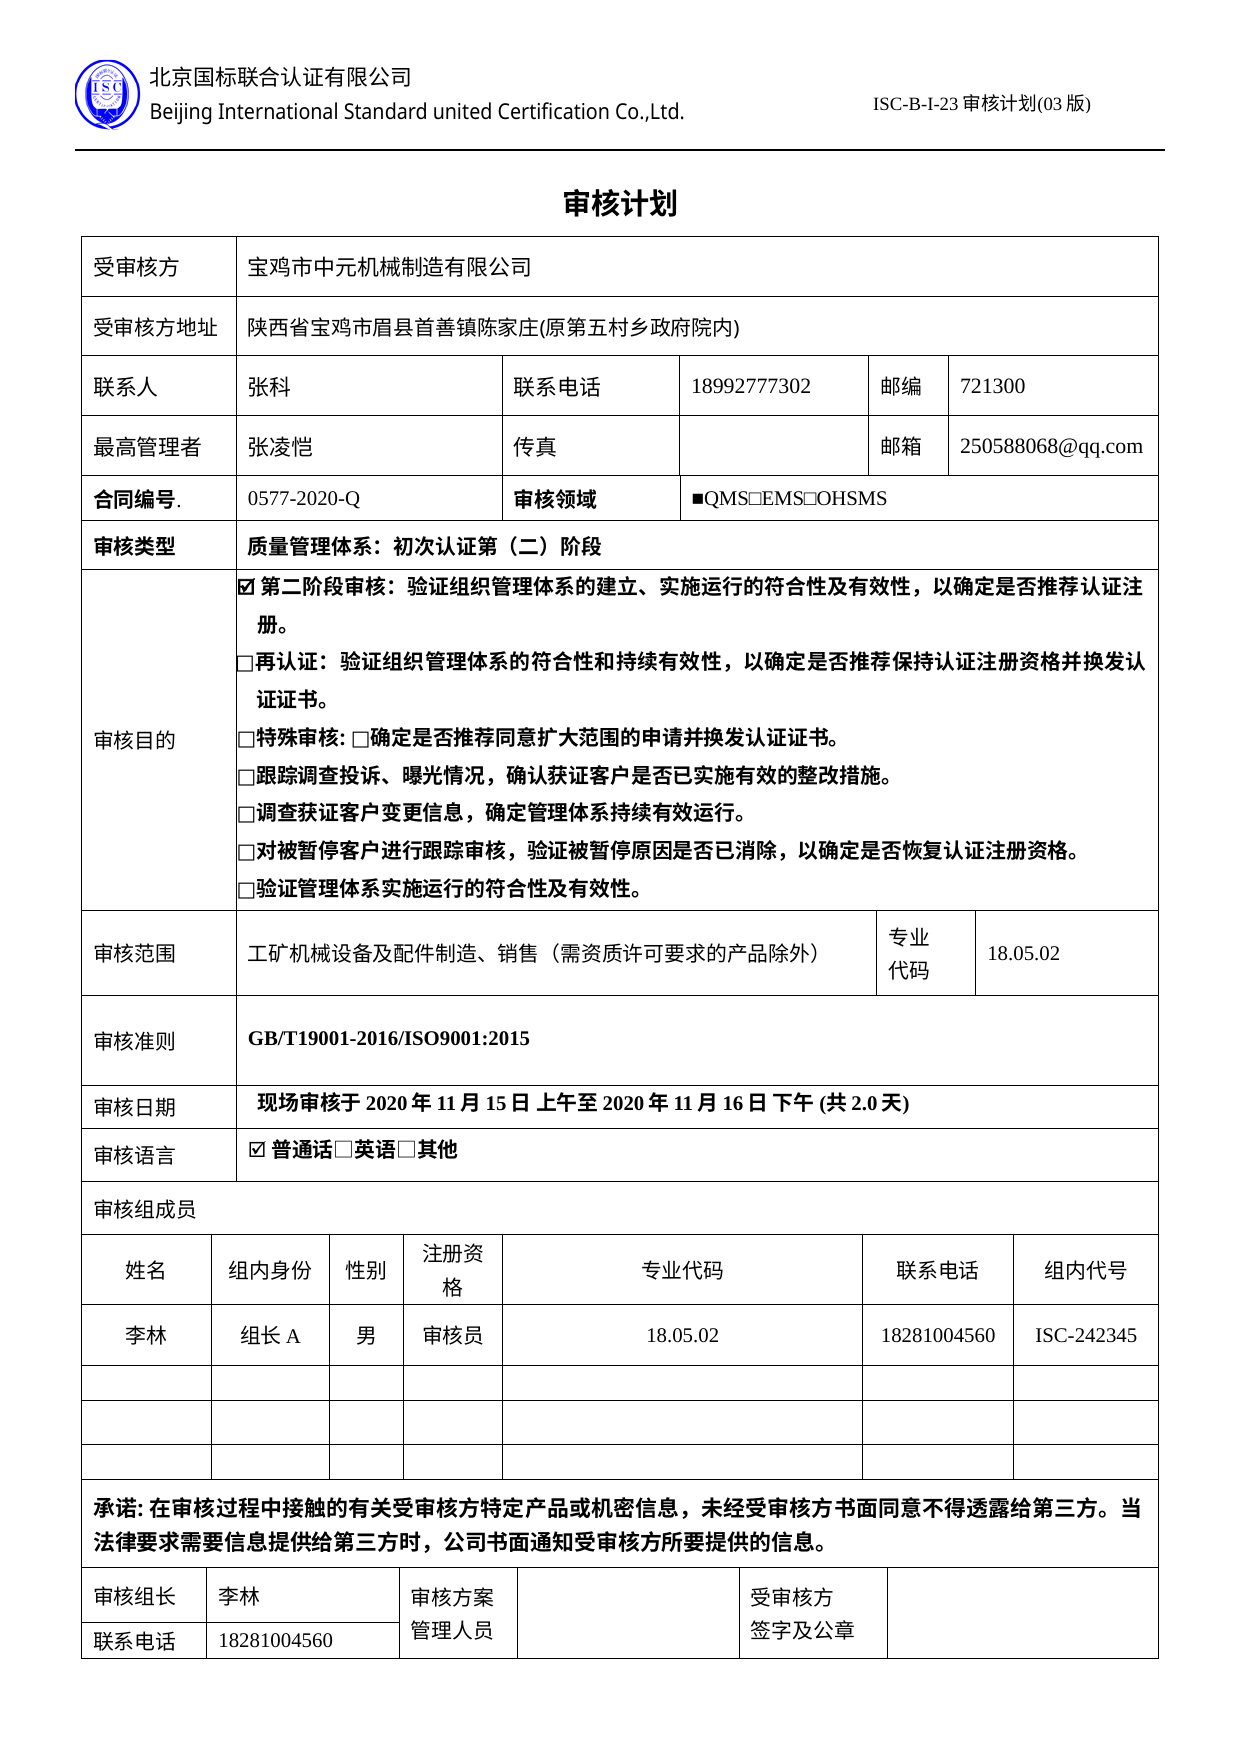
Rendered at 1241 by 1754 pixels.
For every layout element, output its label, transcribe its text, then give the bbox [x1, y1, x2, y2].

table_cell 18281004560 [207, 1623, 399, 1658]
table_cell [680, 416, 868, 475]
table_cell [503, 1366, 862, 1400]
table_header 受审核方 [82, 237, 236, 296]
table_cell [212, 1401, 329, 1444]
table_cell 250588068@qq.com [949, 416, 1158, 475]
table_cell 联系电话 [863, 1235, 1013, 1304]
table_cell 审核类型 [82, 521, 236, 569]
table_cell [330, 1366, 403, 1400]
table_cell 邮箱 [869, 416, 948, 475]
table_cell 审核领域 [503, 476, 680, 520]
table_cell 合同编号. [82, 476, 236, 520]
table_cell 专业代码 [503, 1235, 862, 1304]
table_cell 审核准则 [82, 996, 236, 1085]
table_cell [212, 1366, 329, 1400]
table_cell 组内身份 [212, 1235, 329, 1304]
table_cell 李林 [82, 1305, 211, 1365]
table_cell 质量管理体系：初次认证第（二）阶段 [237, 521, 1158, 569]
table_cell [1014, 1401, 1158, 1444]
table_cell 张科 [237, 356, 502, 415]
table_cell 审核语言 [82, 1129, 236, 1181]
table_cell [212, 1445, 329, 1479]
table_cell 男 [330, 1305, 403, 1365]
table_cell 现场审核于2020年11月15日 上午至2020年11月16日 下午 (共2.0天) [237, 1086, 1158, 1128]
table_cell 最高管理者 [82, 416, 236, 475]
table_cell 联系电话 [82, 1623, 206, 1658]
table_cell 姓名 [82, 1235, 211, 1304]
table_cell ■QMS□EMS□OHSMS [681, 476, 1158, 520]
table_cell 普通话□英语□其他 [237, 1129, 1158, 1181]
table_cell GB/T19001-2016/ISO9001:2015 [237, 996, 1158, 1085]
table_cell 联系电话 [503, 356, 679, 415]
table_cell 第二阶段审核：验证组织管理体系的建立、实施运行的符合性及有效性，以确定是否推荐认证注册。 □再认证：验证组织管理体系的符合性和持续有效性，以确定是否推荐保持认证注册资格并换发认证证书。 □特殊审核: □确定是否推荐同意扩大范围的申请并换发认证证书。 □跟踪调查投诉、曝光情况，确认获证客户是否已实施有效的整改措施。 □调查获证客户变更信息，确定管理体系持续有效运行。 □对被暂停客户进行跟踪审核，验证被暂停原因是否已消除，以确定是否恢复认证注册资格。 □验证管理体系实施运行的符合性及有效性。 [237, 570, 1158, 910]
table_cell 承诺: 在审核过程中接触的有关受审核方特定产品或机密信息，未经受审核方书面同意不得透露给第三方。当法律要求需要信息提供给第三方时，公司书面通知受审核方所要提供的信息。 [82, 1480, 1158, 1567]
table_cell [863, 1366, 1013, 1400]
table_cell 18992777302 [680, 356, 868, 415]
table_cell [404, 1401, 502, 1444]
table_cell 审核范围 [82, 911, 236, 995]
table_cell 审核组长 [82, 1568, 206, 1622]
table_cell 18281004560 [863, 1305, 1013, 1365]
table_cell 0577-2020-Q [237, 476, 502, 520]
table_cell [888, 1568, 1158, 1658]
table_cell 18.05.02 [976, 911, 1158, 995]
table_cell 陕西省宝鸡市眉县首善镇陈家庄(原第五村乡政府院内) [237, 297, 1158, 355]
table_cell [503, 1401, 862, 1444]
table_cell 张凌恺 [237, 416, 502, 475]
table_cell 721300 [949, 356, 1158, 415]
table_cell [518, 1568, 739, 1658]
table_cell [863, 1401, 1013, 1444]
table_cell 专业 代码 [877, 911, 975, 995]
table_cell 性别 [330, 1235, 403, 1304]
table_cell 工矿机械设备及配件制造、销售（需资质许可要求的产品除外） [237, 911, 876, 995]
table_cell [82, 1401, 211, 1444]
table_cell [330, 1401, 403, 1444]
table_cell ISC-242345 [1014, 1305, 1158, 1365]
table_cell [1014, 1366, 1158, 1400]
picture [75, 59, 143, 129]
table_cell [82, 1366, 211, 1400]
table_cell [330, 1445, 403, 1479]
table_cell 组内代号 [1014, 1235, 1158, 1304]
table_cell 邮编 [869, 356, 948, 415]
table_cell 审核日期 [82, 1086, 236, 1128]
table_cell 注册资格 [404, 1235, 502, 1304]
table_cell 受审核方 签字及公章 [740, 1568, 887, 1658]
table_cell [404, 1366, 502, 1400]
table_cell 受审核方地址 [82, 297, 236, 355]
table_cell 审核方案 管理人员 [400, 1568, 517, 1658]
table_cell 传真 [503, 416, 679, 475]
table_cell 18.05.02 [503, 1305, 862, 1365]
table_cell 联系人 [82, 356, 236, 415]
text 审核计划 [75, 168, 1165, 236]
table_cell [404, 1445, 502, 1479]
table_cell 李林 [207, 1568, 399, 1622]
table_cell 组长A [212, 1305, 329, 1365]
table_cell 审核组成员 [82, 1182, 1158, 1234]
table_cell [82, 1445, 211, 1479]
table_cell 审核员 [404, 1305, 502, 1365]
table_cell 审核目的 [82, 570, 236, 910]
table_cell [1014, 1445, 1158, 1479]
table_header 宝鸡市中元机械制造有限公司 [237, 237, 1158, 296]
table_cell [863, 1445, 1013, 1479]
table_cell [503, 1445, 862, 1479]
